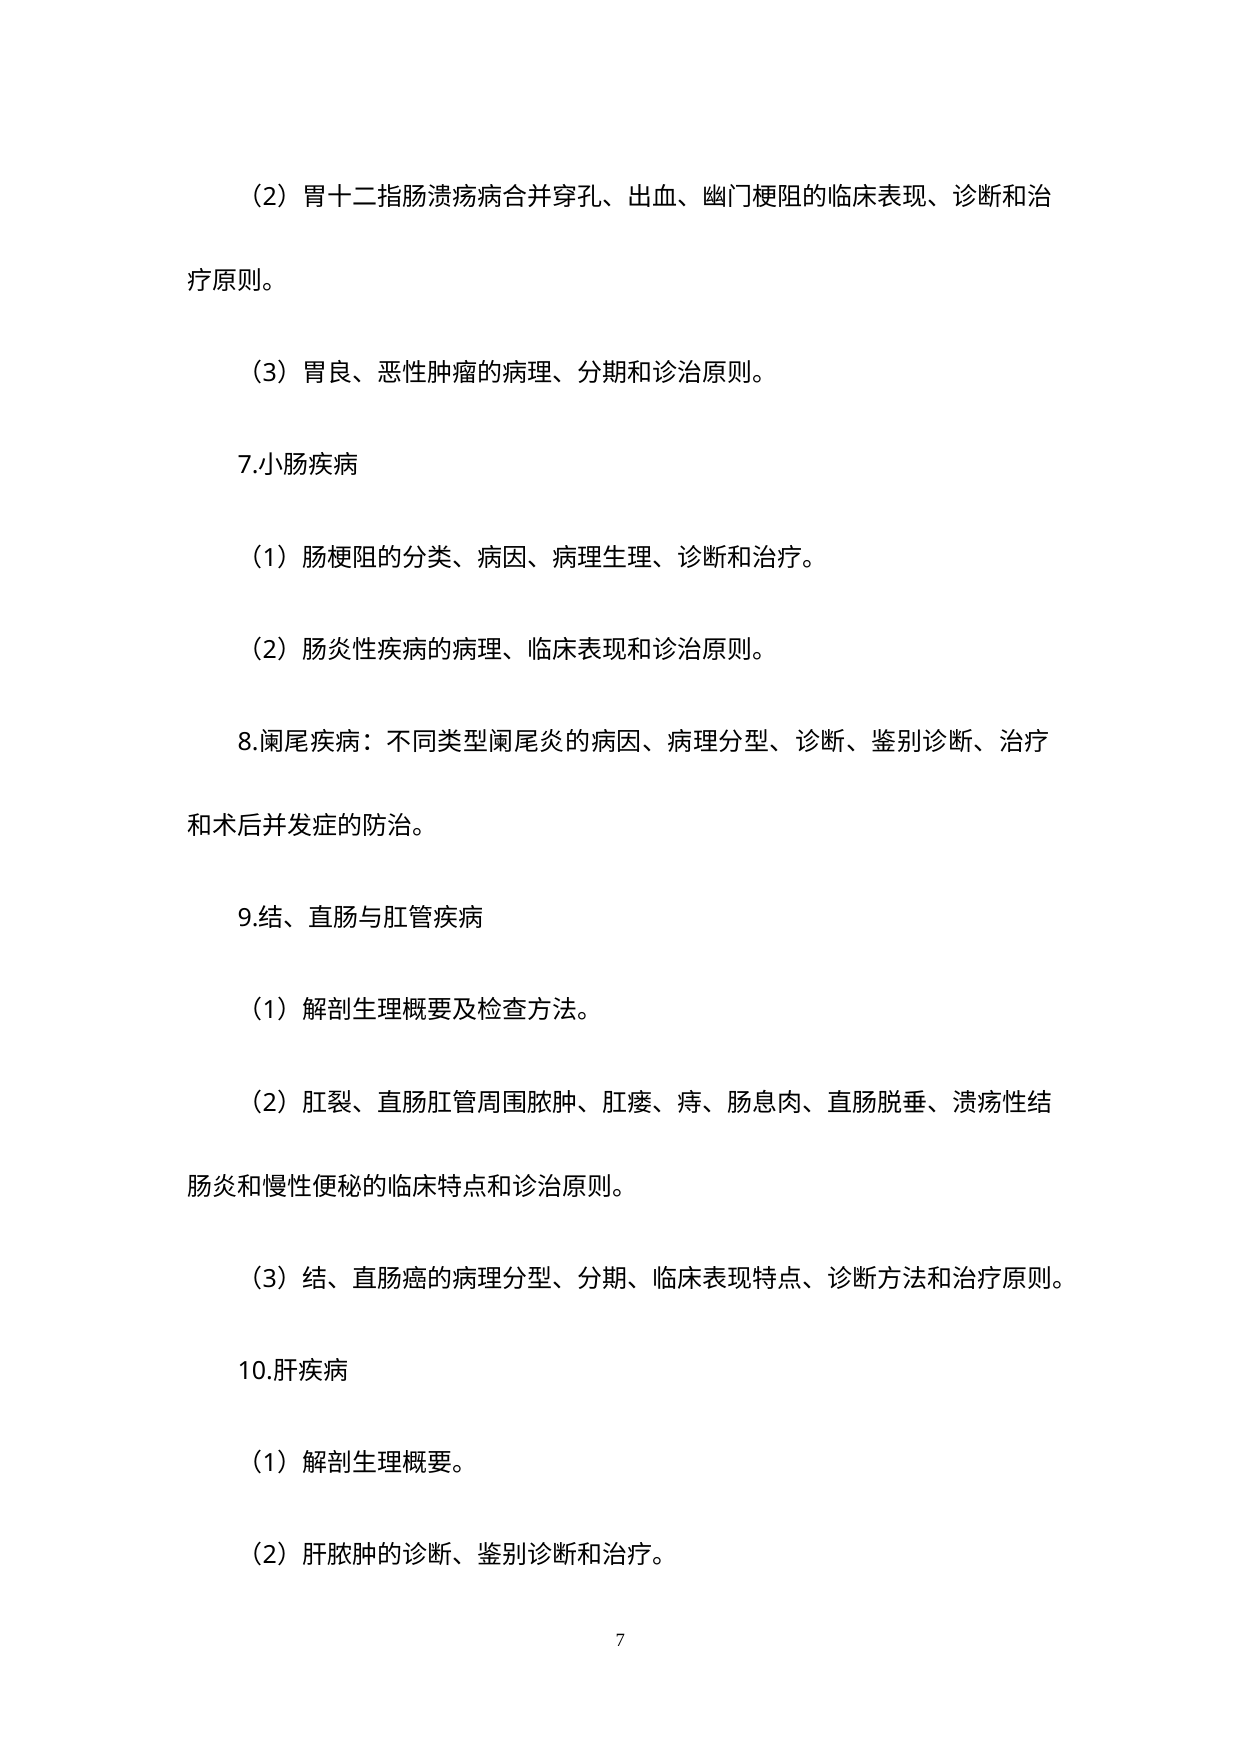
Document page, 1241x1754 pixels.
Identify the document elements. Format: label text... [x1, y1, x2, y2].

text （1）解剖生理概要及检查方法。 [187, 976, 1053, 1041]
text （3）结、直肠癌的病理分型、分期、临床表现特点、诊断方法和治疗原则。 [187, 1244, 1053, 1309]
text 8.阑尾疾病：不同类型阑尾炎的病因、病理分型、诊断、鉴别诊断、治疗和术后并发症的防治。 [187, 707, 1053, 856]
text （2）胃十二指肠溃疡病合并穿孔、出血、幽门梗阻的临床表现、诊断和治疗原则。 [187, 162, 1053, 311]
text 7.小肠疾病 [187, 431, 1053, 496]
text （2）肝脓肿的诊断、鉴别诊断和治疗。 [187, 1520, 1053, 1585]
text （2）肛裂、直肠肛管周围脓肿、肛瘘、痔、肠息肉、直肠脱垂、溃疡性结肠炎和慢性便秘的临床特点和诊治原则。 [187, 1068, 1053, 1217]
text 9.结、直肠与肛管疾病 [187, 883, 1053, 948]
text （1）解剖生理概要。 [187, 1428, 1053, 1493]
text 10.肝疾病 [187, 1336, 1053, 1401]
text （3）胃良、恶性肿瘤的病理、分期和诊治原则。 [187, 338, 1053, 403]
text （1）肠梗阻的分类、病因、病理生理、诊断和治疗。 [187, 523, 1053, 588]
text （2）肠炎性疾病的病理、临床表现和诊治原则。 [187, 615, 1053, 680]
